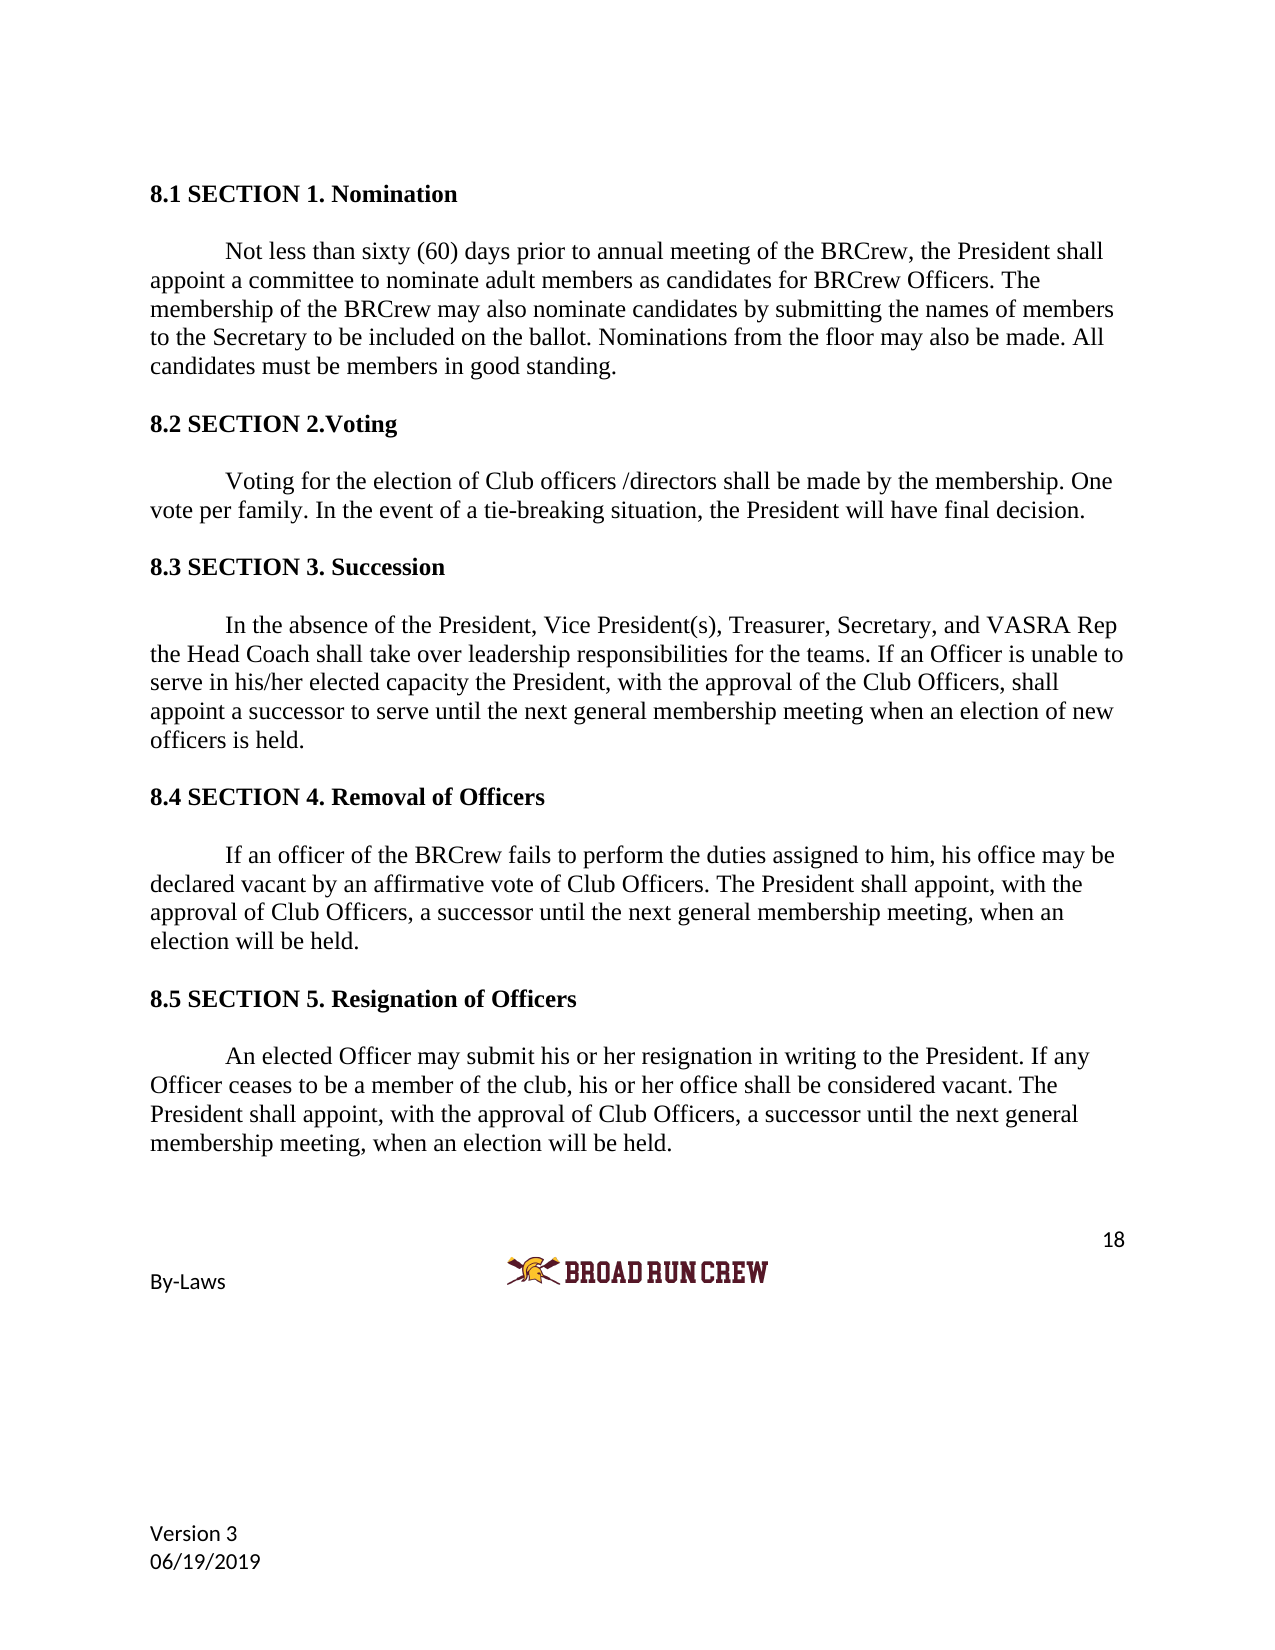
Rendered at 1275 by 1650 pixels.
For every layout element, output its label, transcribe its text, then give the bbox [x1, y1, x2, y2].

text 8.5 SECTION 5. Resignation of Officers [150, 984, 1125, 1012]
text If an officer of the BRCrew fails to perform the duties assigned to him, his office may be [150, 840, 1125, 869]
text 8.1 SECTION 1. Nomination [150, 179, 1125, 207]
text Not less than sixty (60) days prior to annual meeting of the BRCrew, the President shall appoint a committee to nominate adult members as candidates for BRCrew Officers. The membership of the BRCrew may also nominate candidates by submitting the names of members to the Secretary to be included on the ballot. Nominations from the floor may also be made. All [150, 236, 1125, 351]
text 8.4 SECTION 4. Removal of Officers [150, 782, 1125, 811]
text An elected Officer may submit his or her resignation in writing to the President. If any Officer ceases to be a member of the club, his or her office shall be considered vacant. The President shall appoint, with the approval of Club Officers, a successor until the next general membership meeting, when an election will be held. [150, 1041, 1125, 1157]
text candidates must be members in good standing. [150, 351, 1125, 380]
text election will be held. [150, 926, 1125, 955]
picture [504, 1252, 771, 1289]
text Voting for the election of Club officers /directors shall be made by the membership. One vote per family. In the event of a tie-breaking situation, the President will have final decision. [150, 466, 1125, 524]
text 8.2 SECTION 2.Voting [150, 409, 1125, 437]
text 8.3 SECTION 3. Succession [150, 552, 1125, 581]
text declared vacant by an affirmative vote of Club Officers. The President shall appoint, with the [150, 869, 1125, 897]
text In the absence of the President, Vice President(s), Treasurer, Secretary, and VASRA Rep the Head Coach shall take over leadership responsibilities for the teams. If an Officer is unable to serve in his/her elected capacity the President, with the approval of the Club Officers, shall appoint a successor to serve until the next general membership meeting when an election of new officers is held. [150, 610, 1125, 754]
text approval of Club Officers, a successor until the next general membership meeting, when an [150, 897, 1125, 926]
